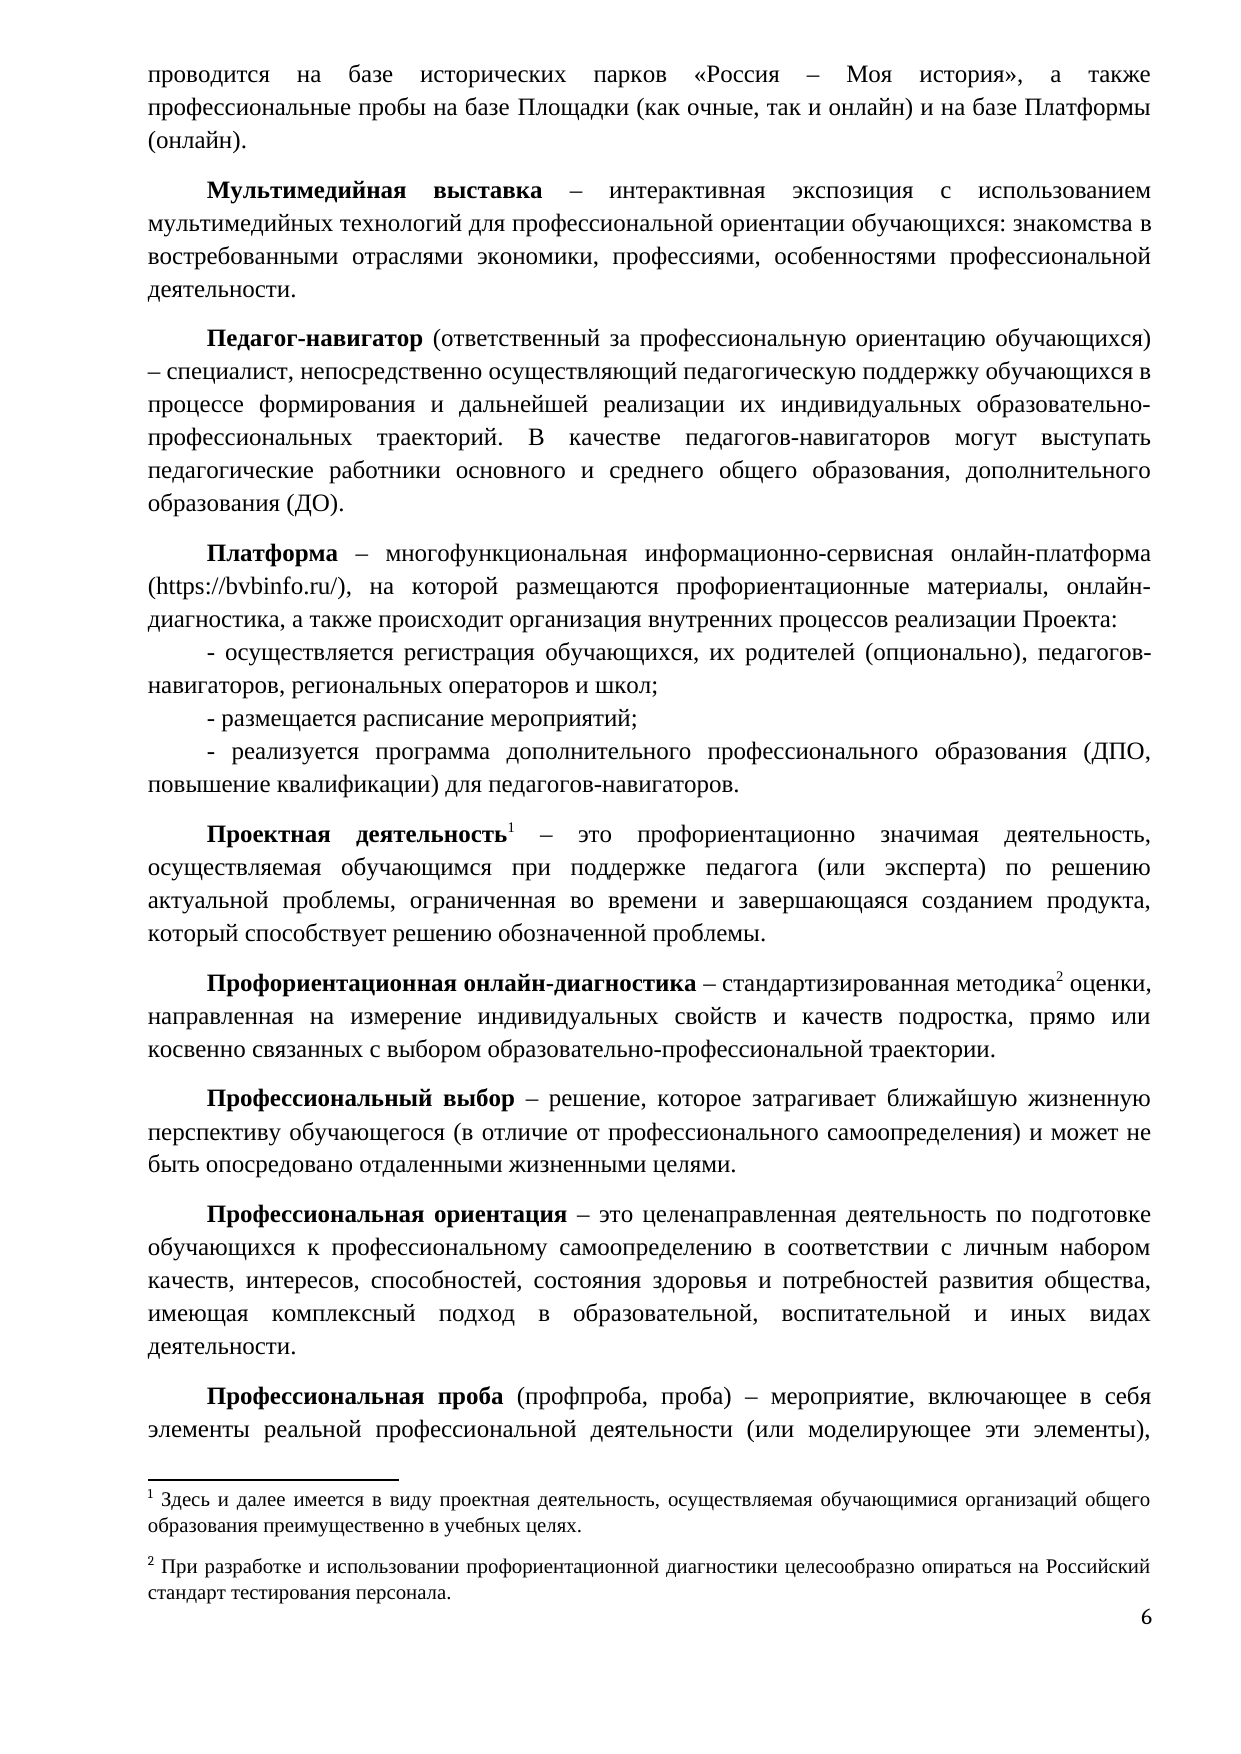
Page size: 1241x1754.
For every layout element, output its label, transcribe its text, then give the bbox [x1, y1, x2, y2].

text Педагог-навигатор (ответственный за профессиональную ориентацию обучающихся) – специалист, непосредственно осуществляющий педагогическую поддержку обучающихся в процессе формирования и дальнейшей реализации их индивидуальных образовательно-профессиональных траекторий. В качестве педагогов-навигаторов могут выступать педагогические работники основного и среднего общего образования, дополнительного образования (ДО). [148, 323, 1152, 517]
text Профориентационная онлайн-диагностика – стандартизированная методика оценки, направленная на измерение индивидуальных свойств и качеств подростка, прямо или косвенно связанных с выбором образовательно-профессиональной траектории. [148, 968, 1152, 1063]
text Платформа – многофункциональная информационно-сервисная онлайн-платформа (https://bvbinfo.ru/), на которой размещаются профориентационные материалы, онлайн-диагностика, а также происходит организация внутренних процессов реализации Проекта: [148, 538, 1152, 633]
text Мультимедийная выставка – интерактивная экспозиция с использованием мультимедийных технологий для профессиональной ориентации обучающихся: знакомства в востребованными отраслями экономики, профессиями, особенностями профессиональной деятельности. [148, 175, 1152, 302]
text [148, 1381, 1152, 1443]
text Проектная деятельность – это профориентационно значимая деятельность, осуществляемая обучающимся при поддержке педагога (или эксперта) по решению актуальной проблемы, ограниченная во времени и завершающаяся созданием продукта, который способствует решению обозначенной проблемы. [148, 819, 1152, 947]
text - реализуется программа дополнительного профессионального образования (ДПО, повышение квалификации) для педагогов-навигаторов. [148, 736, 1152, 798]
text - размещается расписание мероприятий; [148, 703, 1152, 732]
text Профессиональная ориентация – это целенаправленная деятельность по подготовке обучающихся к профессиональному самоопределению в соответствии с личным набором качеств, интересов, способностей, состояния здоровья и потребностей развития общества, имеющая комплексный подход в образовательной, воспитательной и иных видах деятельности. [148, 1199, 1152, 1360]
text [148, 59, 1152, 154]
text - осуществляется регистрация обучающихся, их родителей (опционально), педагогов-навигаторов, региональных операторов и школ; [148, 637, 1152, 699]
text Профессиональный выбор – решение, которое затрагивает ближайшую жизненную перспективу обучающегося (в отличие от профессионального самоопределения) и может не быть опосредовано отдаленными жизненными целями. [148, 1083, 1152, 1178]
